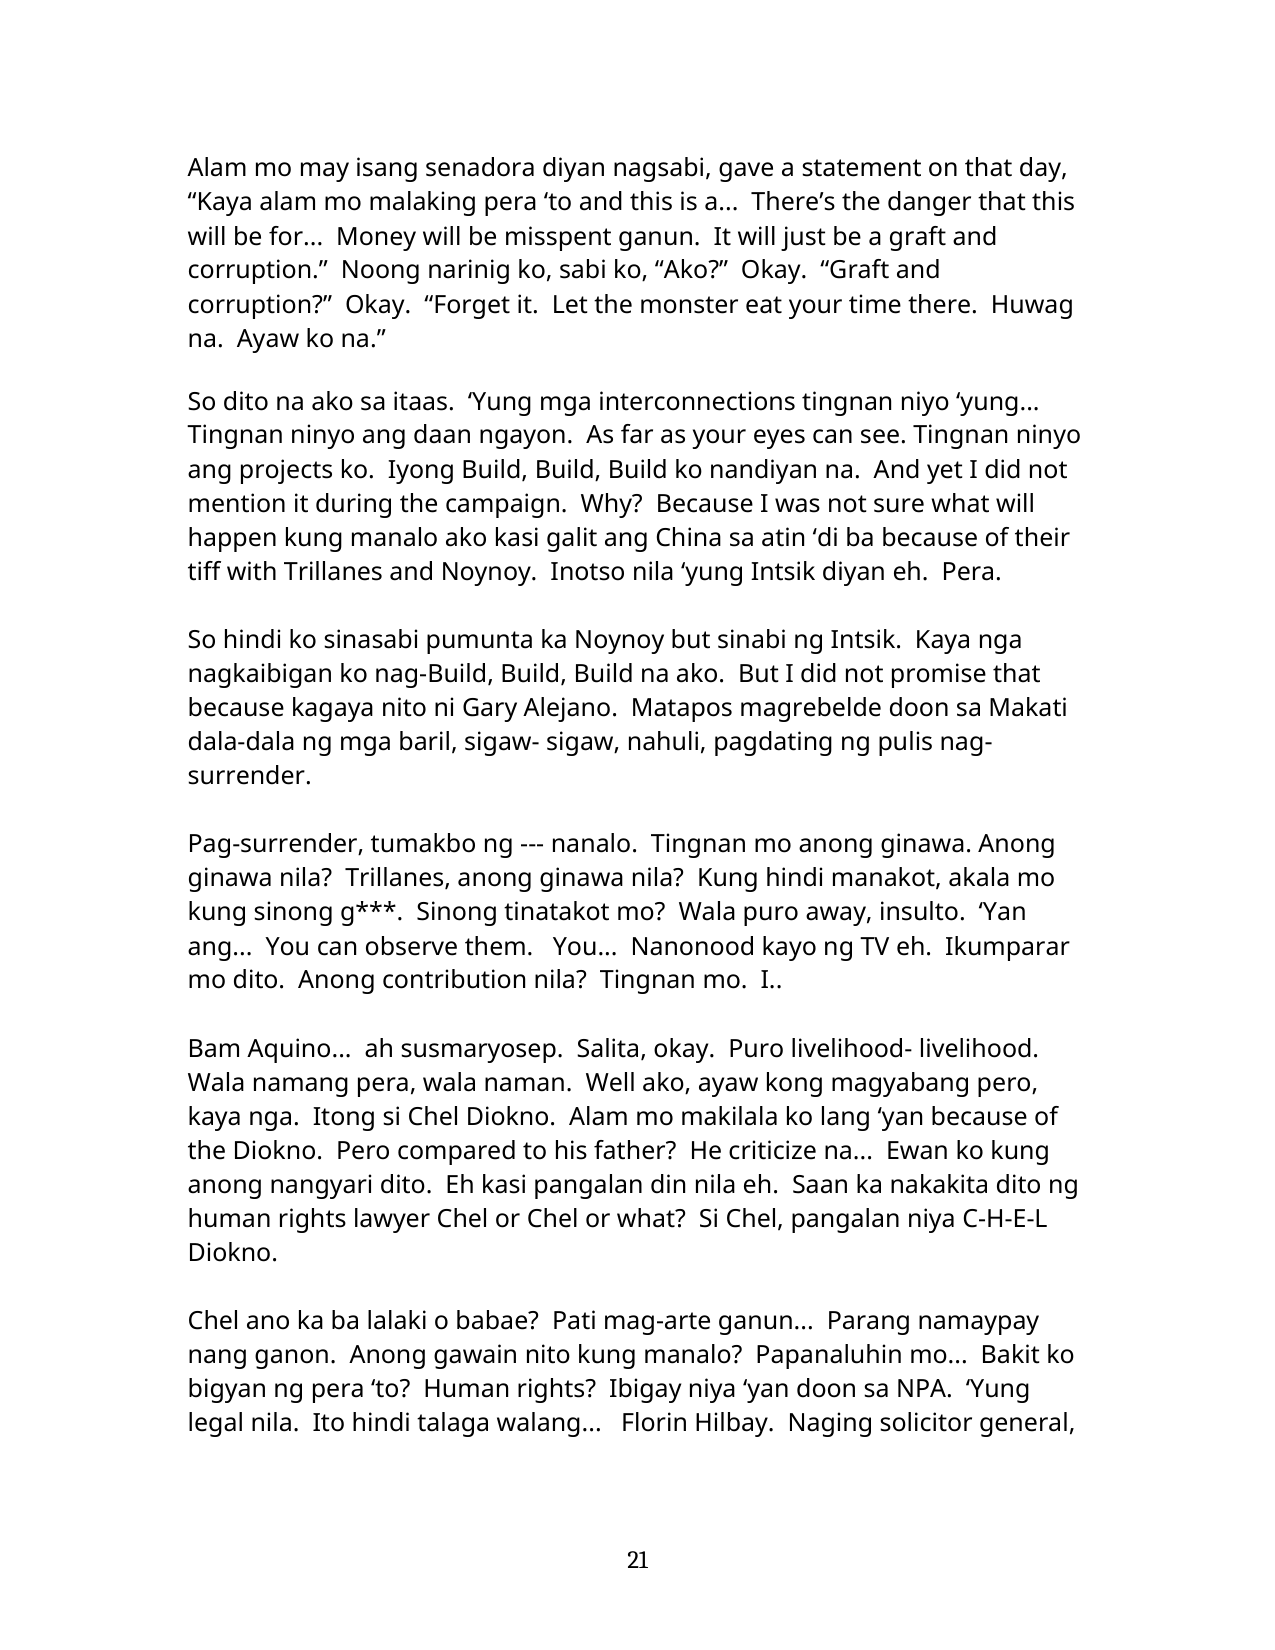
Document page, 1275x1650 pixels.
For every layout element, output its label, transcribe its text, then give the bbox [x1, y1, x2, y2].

text Pag-surrender, tumakbo ng --- nanalo. Tingnan mo anong ginawa. Anong ginawa nila? Trillanes, anong ginawa nila? Kung hindi manakot, akala mo kung sinong g***. Sinong tinatakot mo? Wala puro away, insulto. ‘Yan ang... You can observe them. You... Nanonood kayo ng TV eh. Ikumparar mo dito. Anong contribution nila? Tingnan mo. I.. [187, 826, 1087, 996]
text So hindi ko sinasabi pumunta ka Noynoy but sinabi ng Intsik. Kaya nga nagkaibigan ko nag-Build, Build, Build na ako. But I did not promise that because kagaya nito ni Gary Alejano. Matapos magrebelde doon sa Makati dala-dala ng mga baril, sigaw- sigaw, nahuli, pagdating ng pulis nag-surrender. [187, 622, 1087, 792]
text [187, 1303, 1087, 1439]
text Bam Aquino... ah susmaryosep. Salita, okay. Puro livelihood- livelihood. Wala namang pera, wala naman. Well ako, ayaw kong magyabang pero, kaya nga. Itong si Chel Diokno. Alam mo makilala ko lang ‘yan because of the Diokno. Pero compared to his father? He criticize na... Ewan ko kung anong nangyari dito. Eh kasi pangalan din nila eh. Saan ka nakakita dito ng human rights lawyer Chel or Chel or what? Si Chel, pangalan niya C-H-E-L Diokno. [187, 1030, 1087, 1269]
text So dito na ako sa itaas. ‘Yung mga interconnections tingnan niyo ‘yung... Tingnan ninyo ang daan ngayon. As far as your eyes can see. Tingnan ninyo ang projects ko. Iyong Build, Build, Build ko nandiyan na. And yet I did not mention it during the campaign. Why? Because I was not sure what will happen kung manalo ako kasi galit ang China sa atin ‘di ba because of their tiff with Trillanes and Noynoy. Inotso nila ‘yung Intsik diyan eh. Pera. [187, 383, 1087, 587]
text Alam mo may isang senadora diyan nagsabi, gave a statement on that day, “Kaya alam mo malaking pera ‘to and this is a... There’s the danger that this will be for... Money will be misspent ganun. It will just be a graft and corruption.” Noong narinig ko, sabi ko, “Ako?” Okay. “Graft and corruption?” Okay. “Forget it. Let the monster eat your time there. Huwag na. Ayaw ko na.” [187, 150, 1087, 354]
